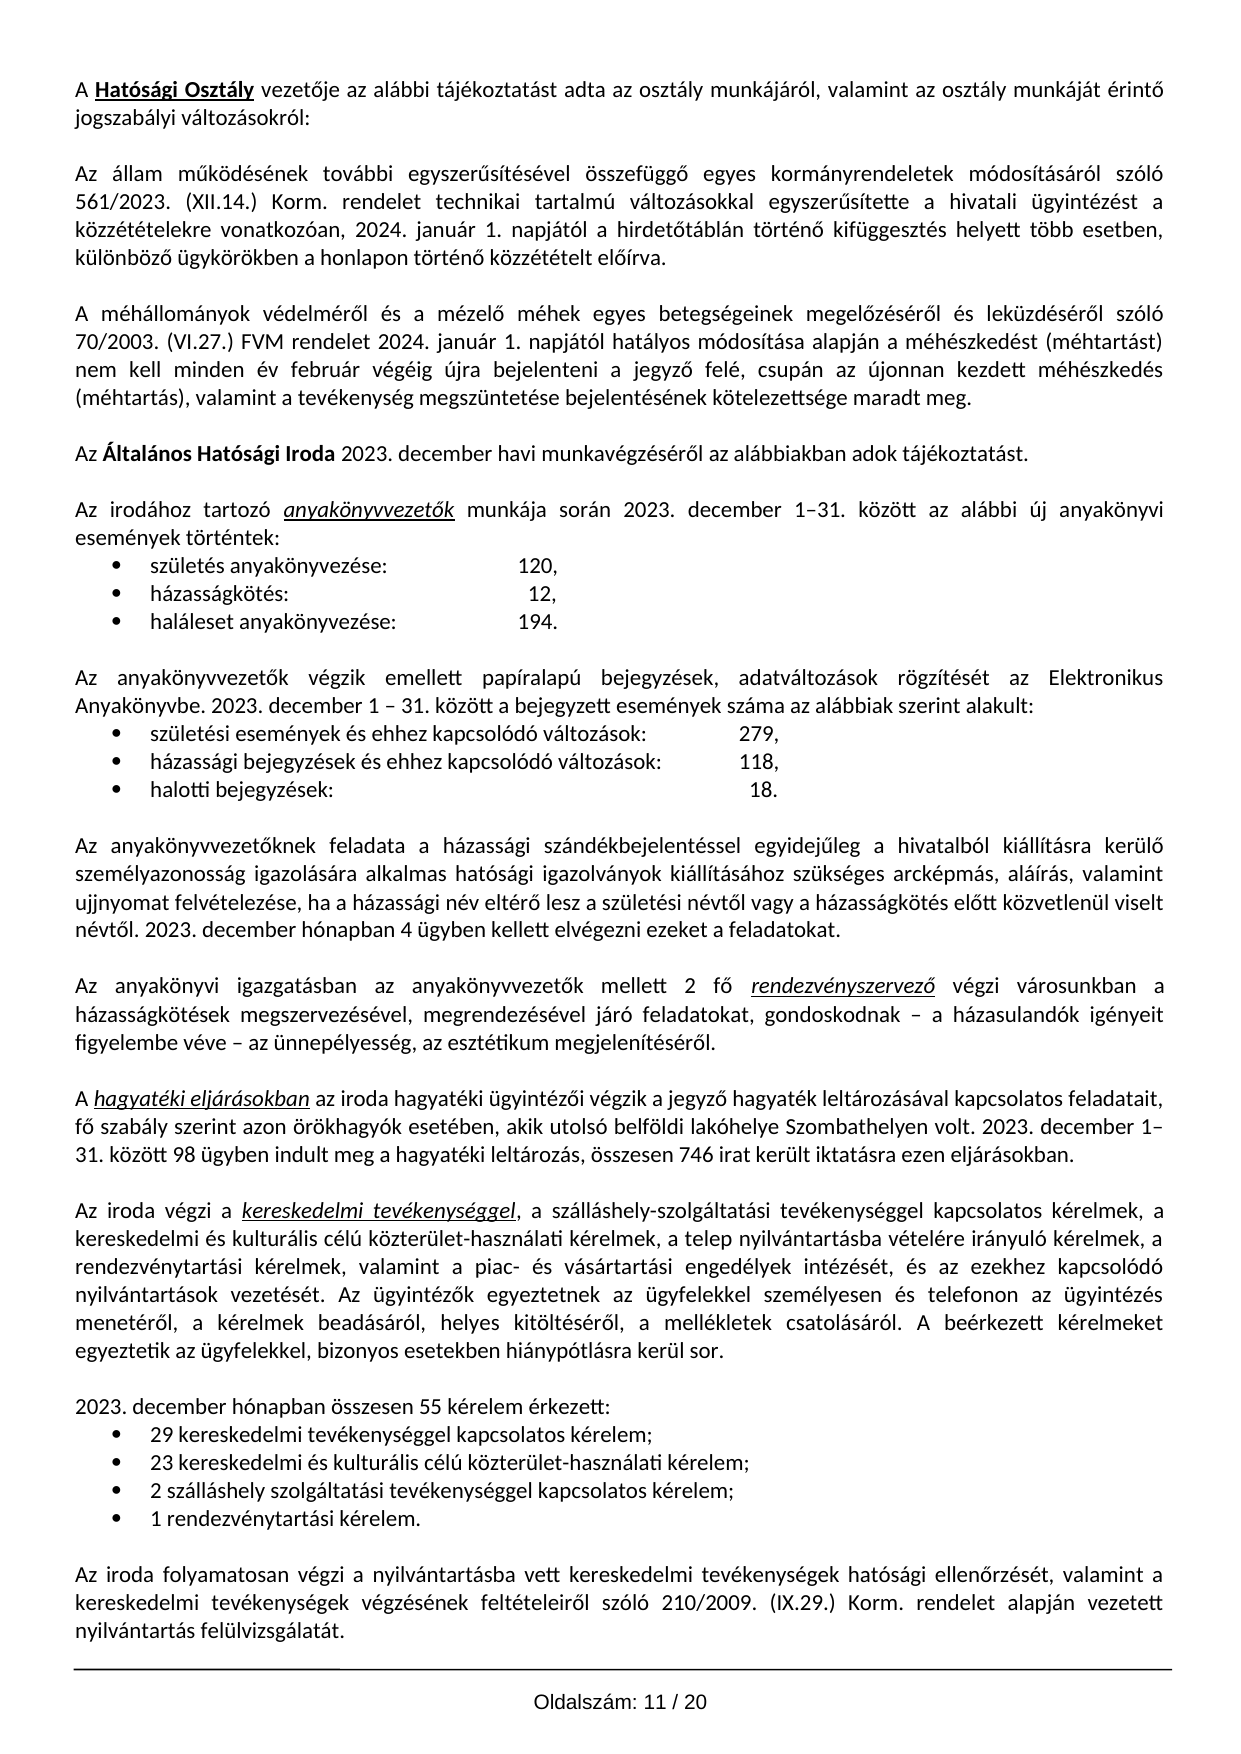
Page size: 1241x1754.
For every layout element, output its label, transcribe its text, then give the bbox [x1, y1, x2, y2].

text Az anyakönyvvezetőknek feladata a házassági szándékbejelentéssel egyidejűleg a hivatalból kiállításra kerülő személyazonosság igazolására alkalmas hatósági igazolványok kiállításához szükséges arcképmás, aláírás, valamint ujjnyomat felvételezése, ha a házassági név eltérő lesz a születési névtől vagy a házasságkötés előtt közvetlenül viselt névtől. 2023. december hónapban 4 ügyben kellett elvégezni ezeket a feladatokat. [75, 832, 1165, 944]
list 2 szálláshely szolgáltatási tevékenységgel kapcsolatos kérelem; [112, 1476, 1165, 1504]
list 23 kereskedelmi és kulturális célú közterület-használati kérelem; [112, 1448, 1165, 1476]
list 1 rendezvénytartási kérelem. [112, 1504, 1165, 1532]
text Az Általános Hatósági Iroda 2023. december havi munkavégzéséről az alábbiakban adok tájékoztatást. [75, 439, 1165, 467]
text Az állam működésének további egyszerűsítésével összefüggő egyes kormányrendeletek módosításáról szóló 561/2023. (XII.14.) Korm. rendelet technikai tartalmú változásokkal egyszerűsítette a hivatali ügyintézést a közzétételekre vonatkozóan, 2024. január 1. napjától a hirdetőtáblán történő kifüggesztés helyett több esetben, különböző ügykörökben a honlapon történő közzétételt előírva. [75, 159, 1165, 271]
text Az anyakönyvi igazgatásban az anyakönyvvezetők mellett 2 fő rendezvényszervező végzi városunkban a házasságkötések megszervezésével, megrendezésével járó feladatokat, gondoskodnak – a házasulandók igényeit figyelembe véve – az ünnepélyesség, az esztétikum megjelenítéséről. [75, 972, 1165, 1056]
list 29 kereskedelmi tevékenységgel kapcsolatos kérelem; [112, 1420, 1165, 1448]
text A hagyatéki eljárásokban az iroda hagyatéki ügyintézői végzik a jegyző hagyaték leltározásával kapcsolatos feladatait, fő szabály szerint azon örökhagyók esetében, akik utolsó belföldi lakóhelye Szombathelyen volt. 2023. december 1–31. között 98 ügyben indult meg a hagyatéki leltározás, összesen 746 irat került iktatásra ezen eljárásokban. [75, 1084, 1165, 1168]
list házassági bejegyzések és ehhez kapcsolódó változások: 118, [112, 747, 1165, 776]
text Az irodához tartozó anyakönyvvezetők munkája során 2023. december 1–31. között az alábbi új anyakönyvi események történtek: [75, 495, 1165, 551]
text Az iroda végzi a kereskedelmi tevékenységgel, a szálláshely-szolgáltatási tevékenységgel kapcsolatos kérelmek, a kereskedelmi és kulturális célú közterület-használati kérelmek, a telep nyilvántartásba vételére irányuló kérelmek, a rendezvénytartási kérelmek, valamint a piac- és vásártartási engedélyek intézését, és az ezekhez kapcsolódó nyilvántartások vezetését. Az ügyintézők egyeztetnek az ügyfelekkel személyesen és telefonon az ügyintézés menetéről, a kérelmek beadásáról, helyes kitöltéséről, a mellékletek csatolásáról. A beérkezett kérelmeket egyeztetik az ügyfelekkel, bizonyos esetekben hiánypótlásra kerül sor. [75, 1196, 1165, 1364]
list születési események és ehhez kapcsolódó változások: 279, [112, 719, 1165, 747]
text A Hatósági Osztály vezetője az alábbi tájékoztatást adta az osztály munkájáról, valamint az osztály munkáját érintő jogszabályi változásokról: [75, 75, 1165, 131]
list házasságkötés: 12, [112, 579, 1165, 607]
text Az iroda folyamatosan végzi a nyilvántartásba vett kereskedelmi tevékenységek hatósági ellenőrzését, valamint a kereskedelmi tevékenységek végzésének feltételeiről szóló 210/2009. (IX.29.) Korm. rendelet alapján vezetett nyilvántartás felülvizsgálatát. [75, 1560, 1165, 1644]
list haláleset anyakönyvezése: 194. [112, 607, 1165, 635]
text 2023. december hónapban összesen 55 kérelem érkezett: [75, 1392, 1165, 1420]
list halotti bejegyzések: 18. [112, 776, 1165, 803]
list születés anyakönyvezése: 120, [112, 551, 1165, 579]
text A méhállományok védelméről és a mézelő méhek egyes betegségeinek megelőzéséről és leküzdéséről szóló 70/2003. (VI.27.) FVM rendelet 2024. január 1. napjától hatályos módosítása alapján a méhészkedést (méhtartást) nem kell minden év február végéig újra bejelenteni a jegyző felé, csupán az újonnan kezdett méhészkedés (méhtartás), valamint a tevékenység megszüntetése bejelentésének kötelezettsége maradt meg. [75, 299, 1165, 411]
text Az anyakönyvvezetők végzik emellett papíralapú bejegyzések, adatváltozások rögzítését az Elektronikus Anyakönyvbe. 2023. december 1 – 31. között a bejegyzett események száma az alábbiak szerint alakult: [75, 663, 1165, 719]
